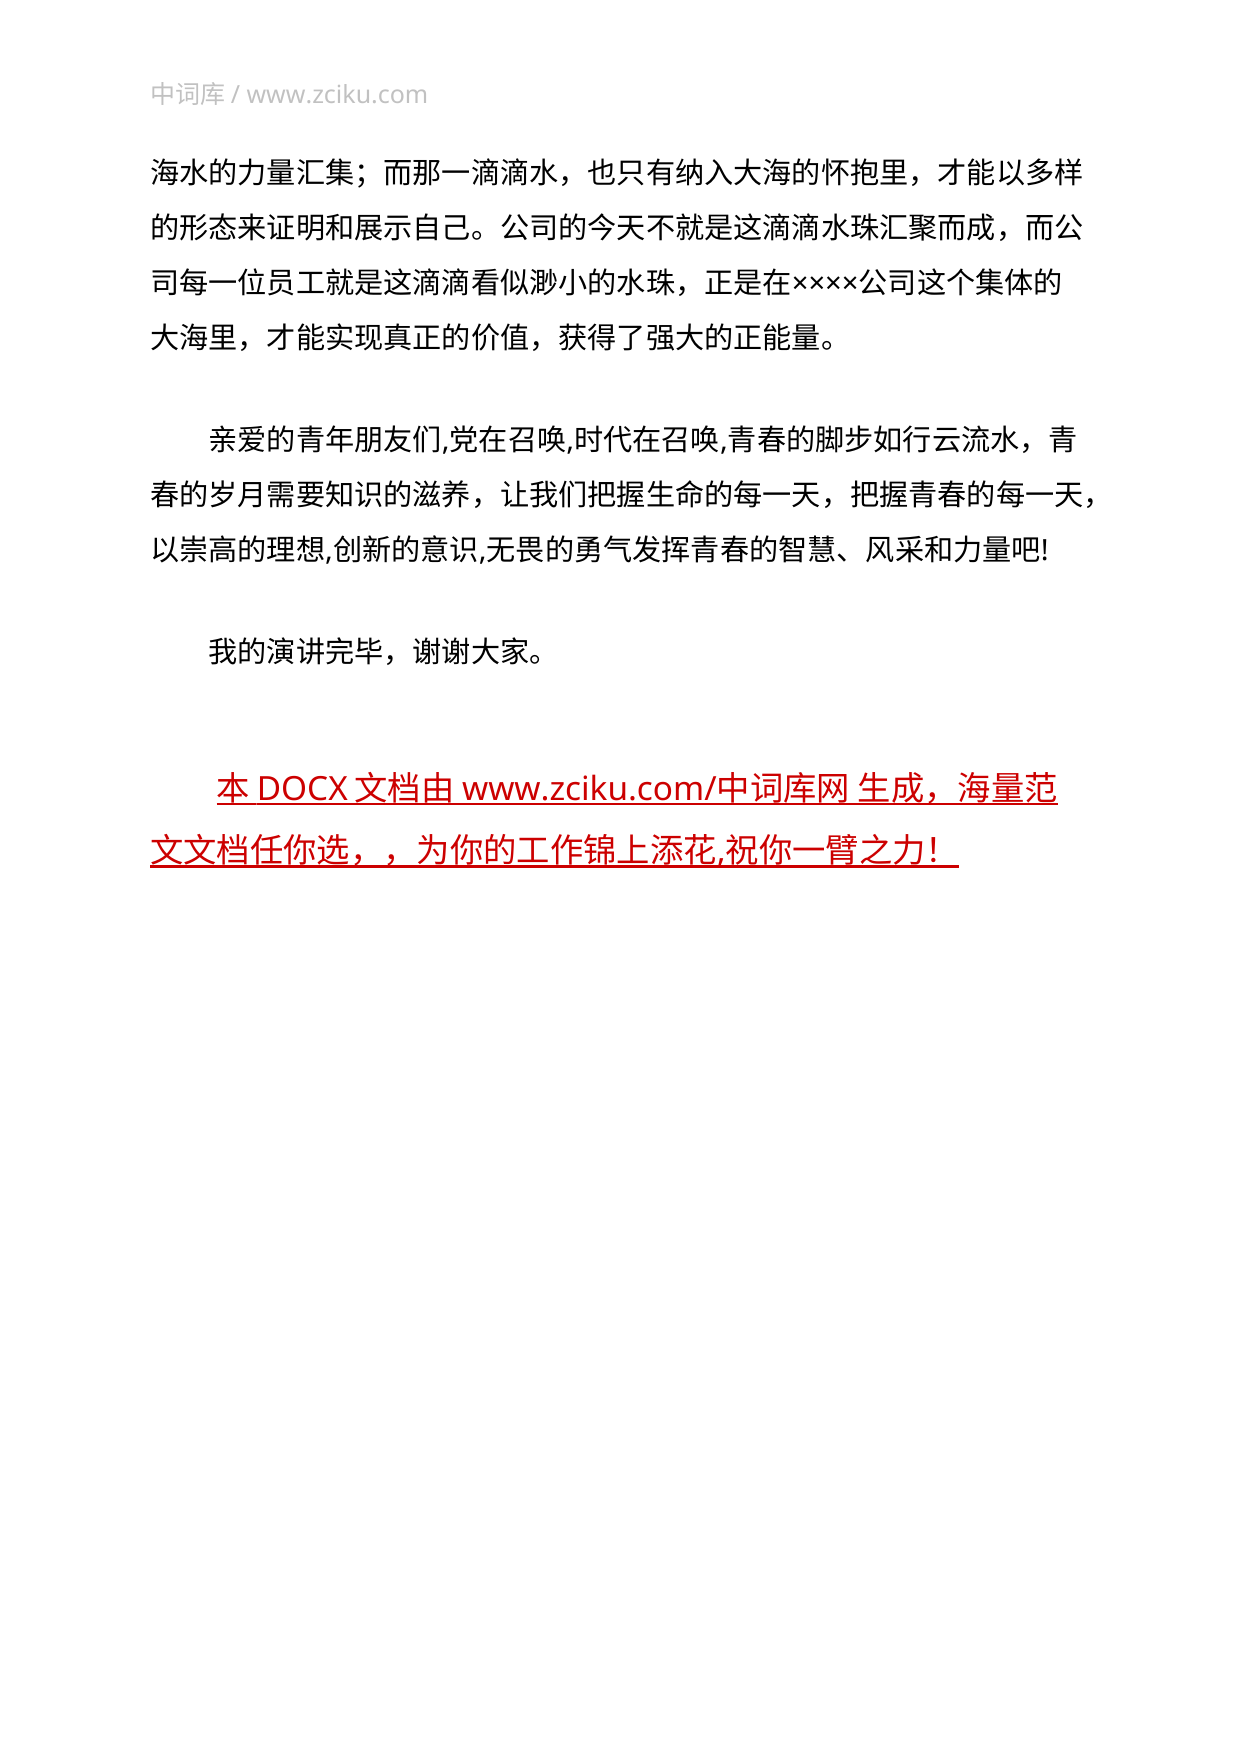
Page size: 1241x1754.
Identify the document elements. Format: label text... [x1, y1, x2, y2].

text 我的演讲完毕，谢谢大家。 [150, 628, 1090, 671]
text 亲爱的青年朋友们,党在召唤,时代在召唤,青春的脚步如行云流水，青春的岁月需要知识的滋养，让我们把握生命的每一天，把握青春的每一天，以崇高的理想,创新的意识,无畏的勇气发挥青春的智慧、风采和力量吧! [150, 417, 1090, 569]
text 本DOCX文档由 www.zciku.com/中词库网 生成，海量范文文档任你选，，为你的工作锦上添花,祝你一臂之力！ [150, 761, 1090, 873]
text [150, 150, 1090, 357]
